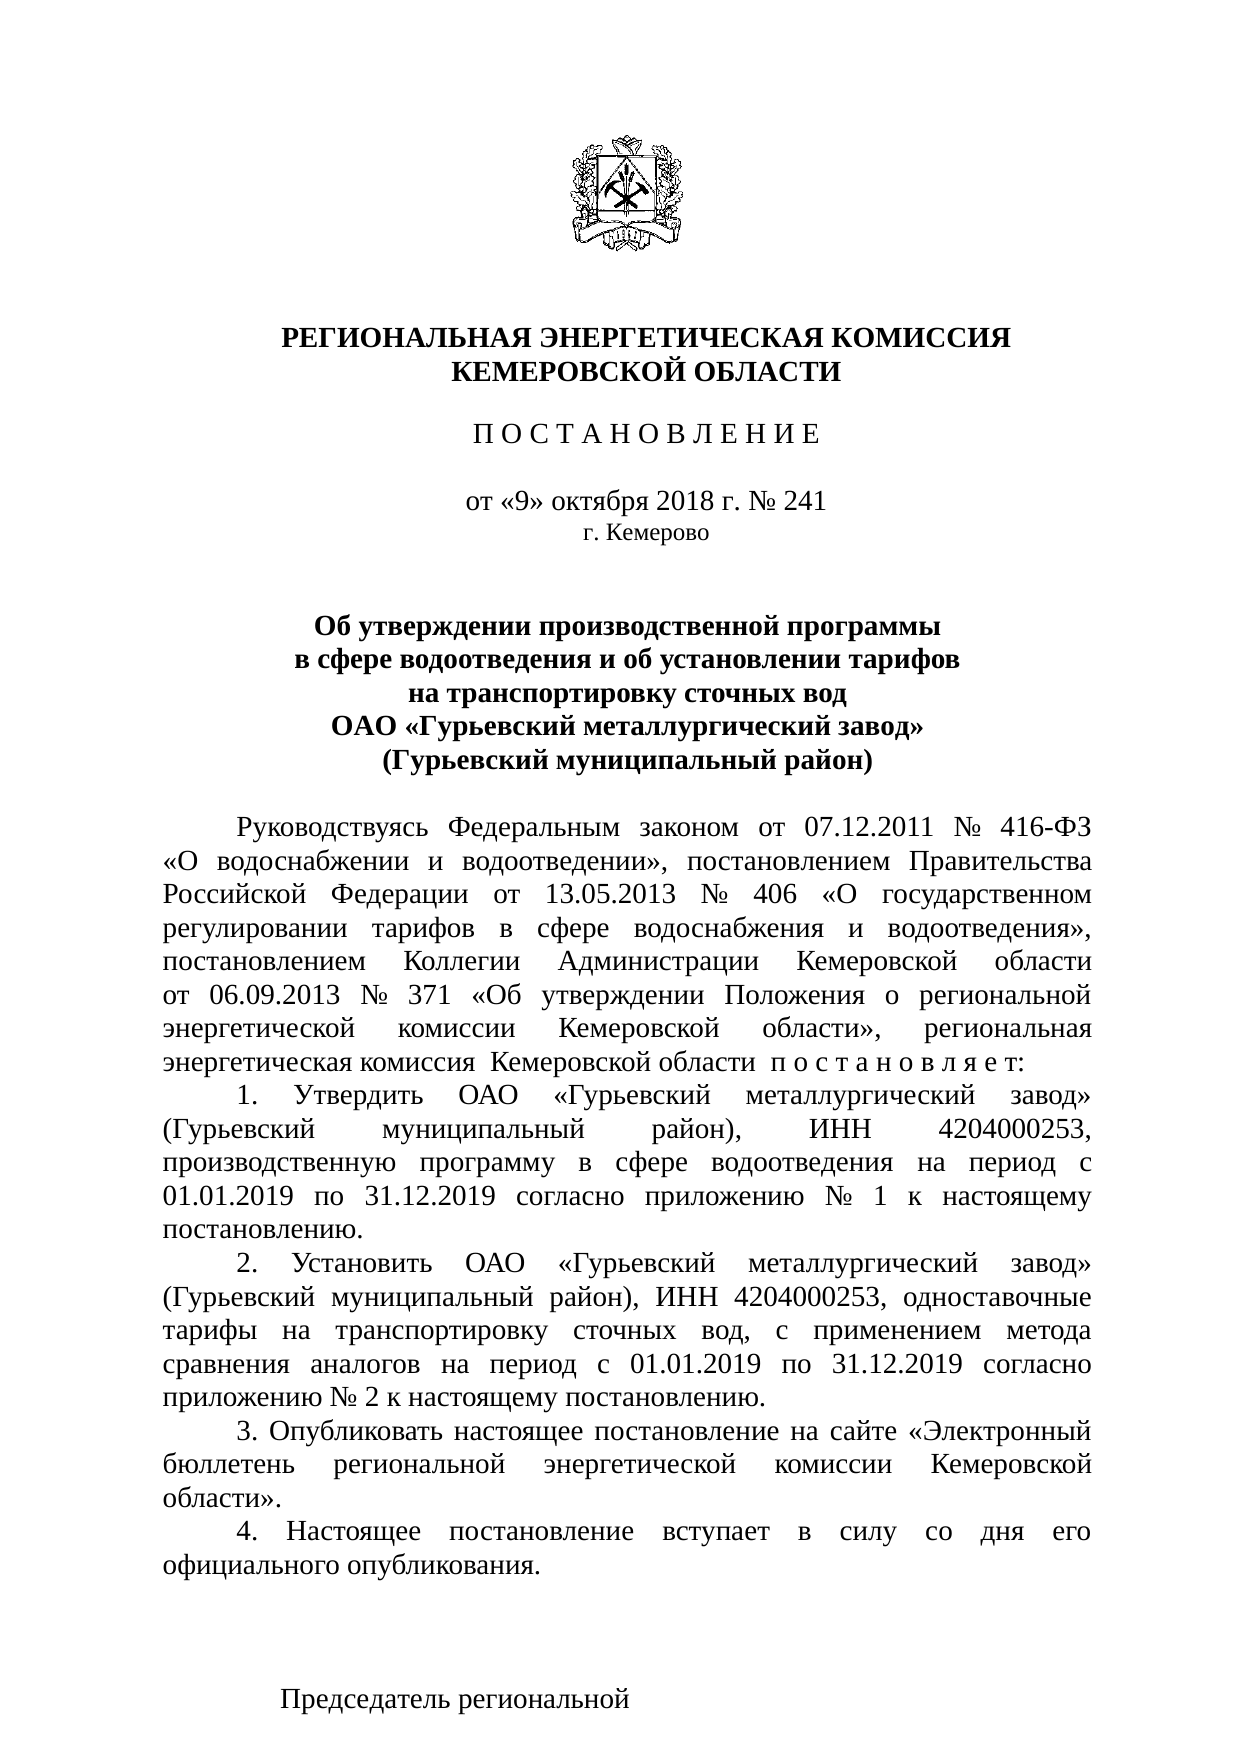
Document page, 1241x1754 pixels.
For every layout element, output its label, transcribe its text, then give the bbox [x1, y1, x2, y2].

text Председатель региональной [162, 1681, 1092, 1715]
text 4. Настоящее постановление вступает в силу со дня его официального опубликования. [162, 1513, 1092, 1581]
text 3. Опубликовать настоящее постановление на сайте «Электронный бюллетень региональной энергетической комиссии Кемеровской области». [162, 1413, 1092, 1513]
text 1. Утвердить ОАО «Гурьевский металлургический завод» (Гурьевский муниципальный район), ИНН 4204000253, производственную программу в сфере водоотведения на период с 01.01.2019 по 31.12.2019 согласно приложению № 1 к настоящему постановлению. [162, 1077, 1092, 1245]
picture [568, 133, 687, 254]
text от «9» октября 2018 г. № 241 [200, 483, 1092, 517]
subtitle РЕГИОНАЛЬНАЯ ЭНЕРГЕТИЧЕСКАЯ КОМИССИЯ [200, 320, 1092, 354]
text (Гурьевский муниципальный район) [162, 742, 1092, 776]
text 2. Установить ОАО «Гурьевский металлургический завод» (Гурьевский муниципальный район), ИНН 4204000253, одноставочные тарифы на транспортировку сточных вод, с применением метода сравнения аналогов на период с 01.01.2019 по 31.12.2019 согласно приложению № 2 к настоящему постановлению. [162, 1245, 1092, 1413]
text г. Кемерово [200, 517, 1092, 546]
subtitle КЕМЕРОВСКОЙ ОБЛАСТИ [200, 354, 1092, 387]
text в сфере водоотведения и об установлении тарифов на транспортировку сточных вод [162, 641, 1092, 708]
subtitle П О С Т А Н О В Л Е Н И Е [200, 416, 1092, 450]
text Об утверждении производственной программы [162, 608, 1092, 641]
text ОАО «Гурьевский металлургический завод» [162, 708, 1092, 742]
text Руководствуясь Федеральным законом от 07.12.2011 № 416-ФЗ «О водоснабжении и водоотведении», постановлением Правительства Российской Федерации от 13.05.2013 № 406 «О государственном регулировании тарифов в сфере водоснабжения и водоотведения», постановлением Коллегии Администрации Кемеровской области от 06.09.2013 № 371 «Об утверждении Положения о региональной энергетической комиссии Кемеровской области», региональная энергетическая комиссия Кемеровской области п о с т а н о в л я е т: [162, 809, 1092, 1077]
